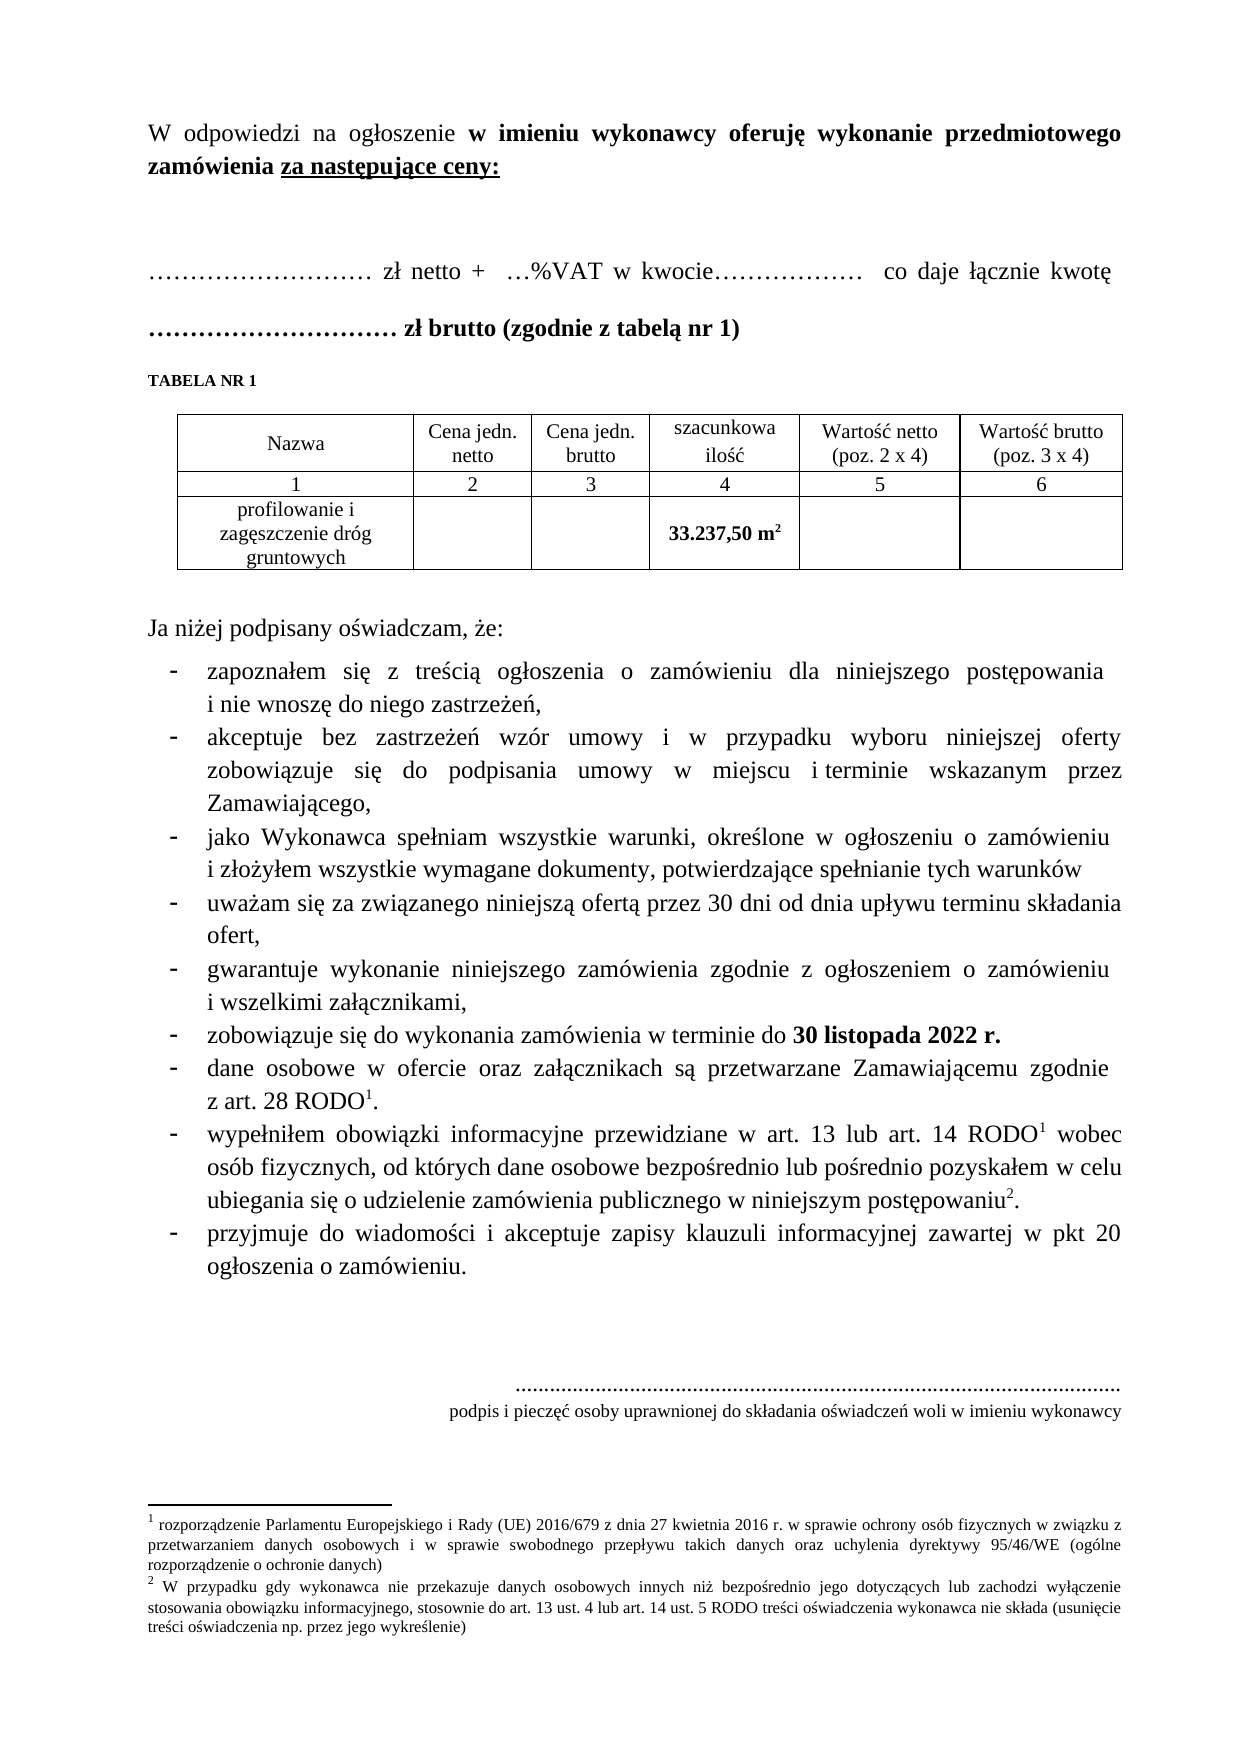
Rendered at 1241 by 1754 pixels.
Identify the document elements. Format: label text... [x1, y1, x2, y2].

list zobowiązuje się do wykonania zamówienia w terminie do 30 listopada 2022 r. [169, 1020, 1122, 1048]
list dane osobowe w ofercie oraz załącznikach są przetwarzane Zamawiającemu zgodnie z art. 28 RODO1. [169, 1053, 1122, 1114]
text W odpowiedzi na ogłoszenie w imieniu wykonawcy oferuję wykonanie przedmiotowego zamówienia za następujące ceny: [148, 118, 1122, 180]
table_cell profilowanie i zagęszczenie dróg gruntowych [178, 497, 413, 569]
table_cell 1 [178, 472, 413, 496]
table_cell 3 [532, 472, 649, 496]
table_cell [414, 497, 531, 569]
table_header Cena jedn. netto [414, 415, 531, 471]
table_header Wartość brutto (poz. 3 x 4) [961, 415, 1122, 471]
text ……………………… zł netto + …%VAT w kwocie……………… co daje łącznie kwotę ………………………… zł brutto (zgodnie z tabelą nr 1) [148, 256, 1122, 342]
list wypełniłem obowiązki informacyjne przewidziane w art. 13 lub art. 14 RODO wobec osób fizycznych, od których dane osobowe bezpośrednio lub pośrednio pozyskałem w celu ubiegania się o udzielenie zamówienia publicznego w niniejszym postępowaniu. [169, 1119, 1122, 1213]
table_header szacunkowa ilość [650, 415, 799, 471]
list przyjmuje do wiadomości i akceptuje zapisy klauzuli informacyjnej zawartej w pkt 20 ogłoszenia o zamówieniu. [169, 1218, 1122, 1279]
list akceptuje bez zastrzeżeń wzór umowy i w przypadku wyboru niniejszej oferty zobowiązuje się do podpisania umowy w miejscu i terminie wskazanym przez Zamawiającego, [169, 722, 1122, 817]
list jako Wykonawca spełniam wszystkie warunki, określone w ogłoszeniu o zamówieniu i złożyłem wszystkie wymagane dokumenty, potwierdzające spełnianie tych warunków [169, 822, 1122, 883]
list gwarantuje wykonanie niniejszego zamówienia zgodnie z ogłoszeniem o zamówieniu i wszelkimi załącznikami, [169, 954, 1122, 1015]
table_header Cena jedn. brutto [532, 415, 649, 471]
text TABELA NR 1 [148, 371, 1122, 390]
list uważam się za związanego niniejszą ofertą przez 30 dni od dnia upływu terminu składania ofert, [169, 888, 1122, 949]
table_cell 5 [800, 472, 959, 496]
table_cell 2 [414, 472, 531, 496]
table_header Wartość netto (poz. 2 x 4) [800, 415, 959, 471]
table_header Nazwa [178, 415, 413, 471]
table_cell 4 [650, 472, 799, 496]
text .......................................................................................................... [148, 1370, 1122, 1396]
table_cell [800, 497, 959, 569]
list zapoznałem się z treścią ogłoszenia o zamówieniu dla niniejszego postępowania i nie wnoszę do niego zastrzeżeń, [169, 656, 1122, 718]
text podpis i pieczęć osoby uprawnionej do składania oświadczeń woli w imieniu wykonawcy [148, 1400, 1122, 1422]
text Ja niżej podpisany oświadczam, że: [148, 613, 1122, 642]
table_cell 33.237,50 m2 [650, 497, 799, 569]
table_cell [961, 497, 1122, 569]
table_cell [532, 497, 649, 569]
table_cell 6 [961, 472, 1122, 496]
